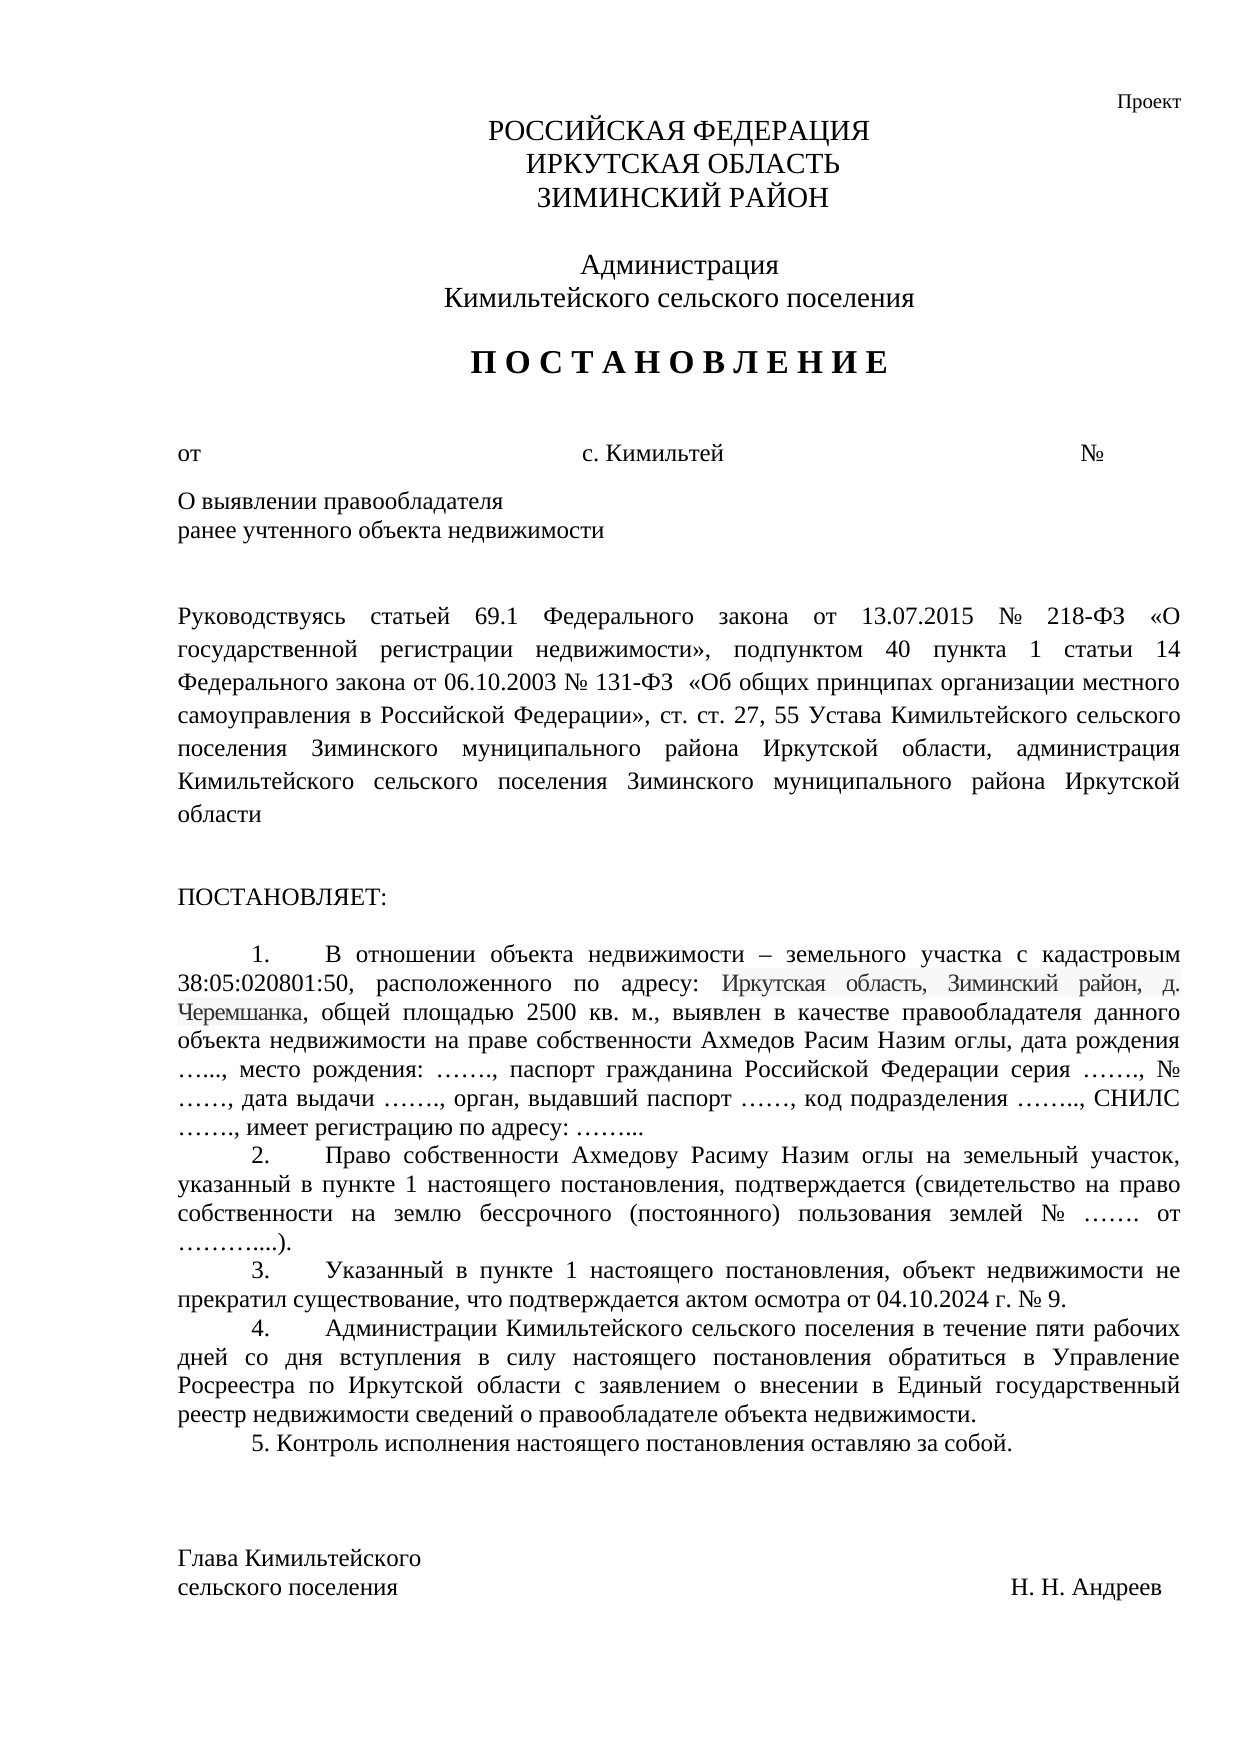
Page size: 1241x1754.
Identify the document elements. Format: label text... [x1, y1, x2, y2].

text Руководствуясь статьей 69.1 Федерального закона от 13.07.2015 № 218-ФЗ «О государственной регистрации недвижимости», подпунктом 40 пункта 1 статьи 14 Федерального закона от 06.10.2003 № 131-ФЗ «Об общих принципах организации местного самоуправления в Российской Федерации», ст. ст. 27, 55 Устава Кимильтейского сельского поселения Зиминского муниципального района Иркутской области, администрация Кимильтейского сельского поселения Зиминского муниципального района Иркутской области [177, 601, 1181, 828]
text ПОСТАНОВЛЯЕТ: [177, 882, 1181, 911]
text сельского поселения Н. Н. Андреев [177, 1572, 1181, 1601]
text от с. Кимильтей № [177, 438, 1181, 467]
text ранее учтенного объекта недвижимости [177, 515, 1181, 544]
list Администрации Кимильтейского сельского поселения в течение пяти рабочих дней со дня вступления в силу настоящего постановления обратиться в Управление Росреестра по Иркутской области с заявлением о внесении в Единый государственный реестр недвижимости сведений о правообладателе объекта недвижимости. [177, 1313, 1181, 1428]
text ИРКУТСКАЯ ОБЛАСТЬ [177, 146, 1181, 180]
text 5. Контроль исполнения настоящего постановления оставляю за собой. [177, 1428, 1181, 1457]
text П О С Т А Н О В Л Е Н И Е [177, 343, 1181, 381]
text Администрация [177, 247, 1181, 280]
text Глава Кимильтейского [177, 1543, 1181, 1572]
text РОССИЙСКАЯ ФЕДЕРАЦИЯ [177, 113, 1181, 146]
text Кимильтейского сельского поселения [177, 280, 1181, 314]
text ЗИМИНСКИЙ РАЙОН [177, 180, 1181, 213]
list Право собственности Ахмедову Расиму Назим оглы на земельный участок, указанный в пункте 1 настоящего постановления, подтверждается (свидетельство на право собственности на землю бессрочного (постоянного) пользования землей № ……. от ………....). [177, 1141, 1181, 1256]
list Указанный в пункте 1 настоящего постановления, объект недвижимости не прекратил существование, что подтверждается актом осмотра от 04.10.2024 г. № 9. [177, 1256, 1181, 1313]
text Проект [177, 89, 1181, 113]
list В отношении объекта недвижимости – земельного участка с кадастровым 38:05:020801:50, расположенного по адресу: Иркутская область, Зиминский район, д. Черемшанка, общей площадью 2500 кв. м., выявлен в качестве правообладателя данного объекта недвижимости на праве собственности Ахмедов Расим Назим оглы, дата рождения …..., место рождения: ……., паспорт гражданина Российской Федерации серия ……., № ……, дата выдачи ……., орган, выдавший паспорт ……, код подразделения …….., СНИЛС ……., имеет регистрацию по адресу: ……... [177, 939, 1181, 1141]
text О выявлении правообладателя [177, 486, 1181, 515]
